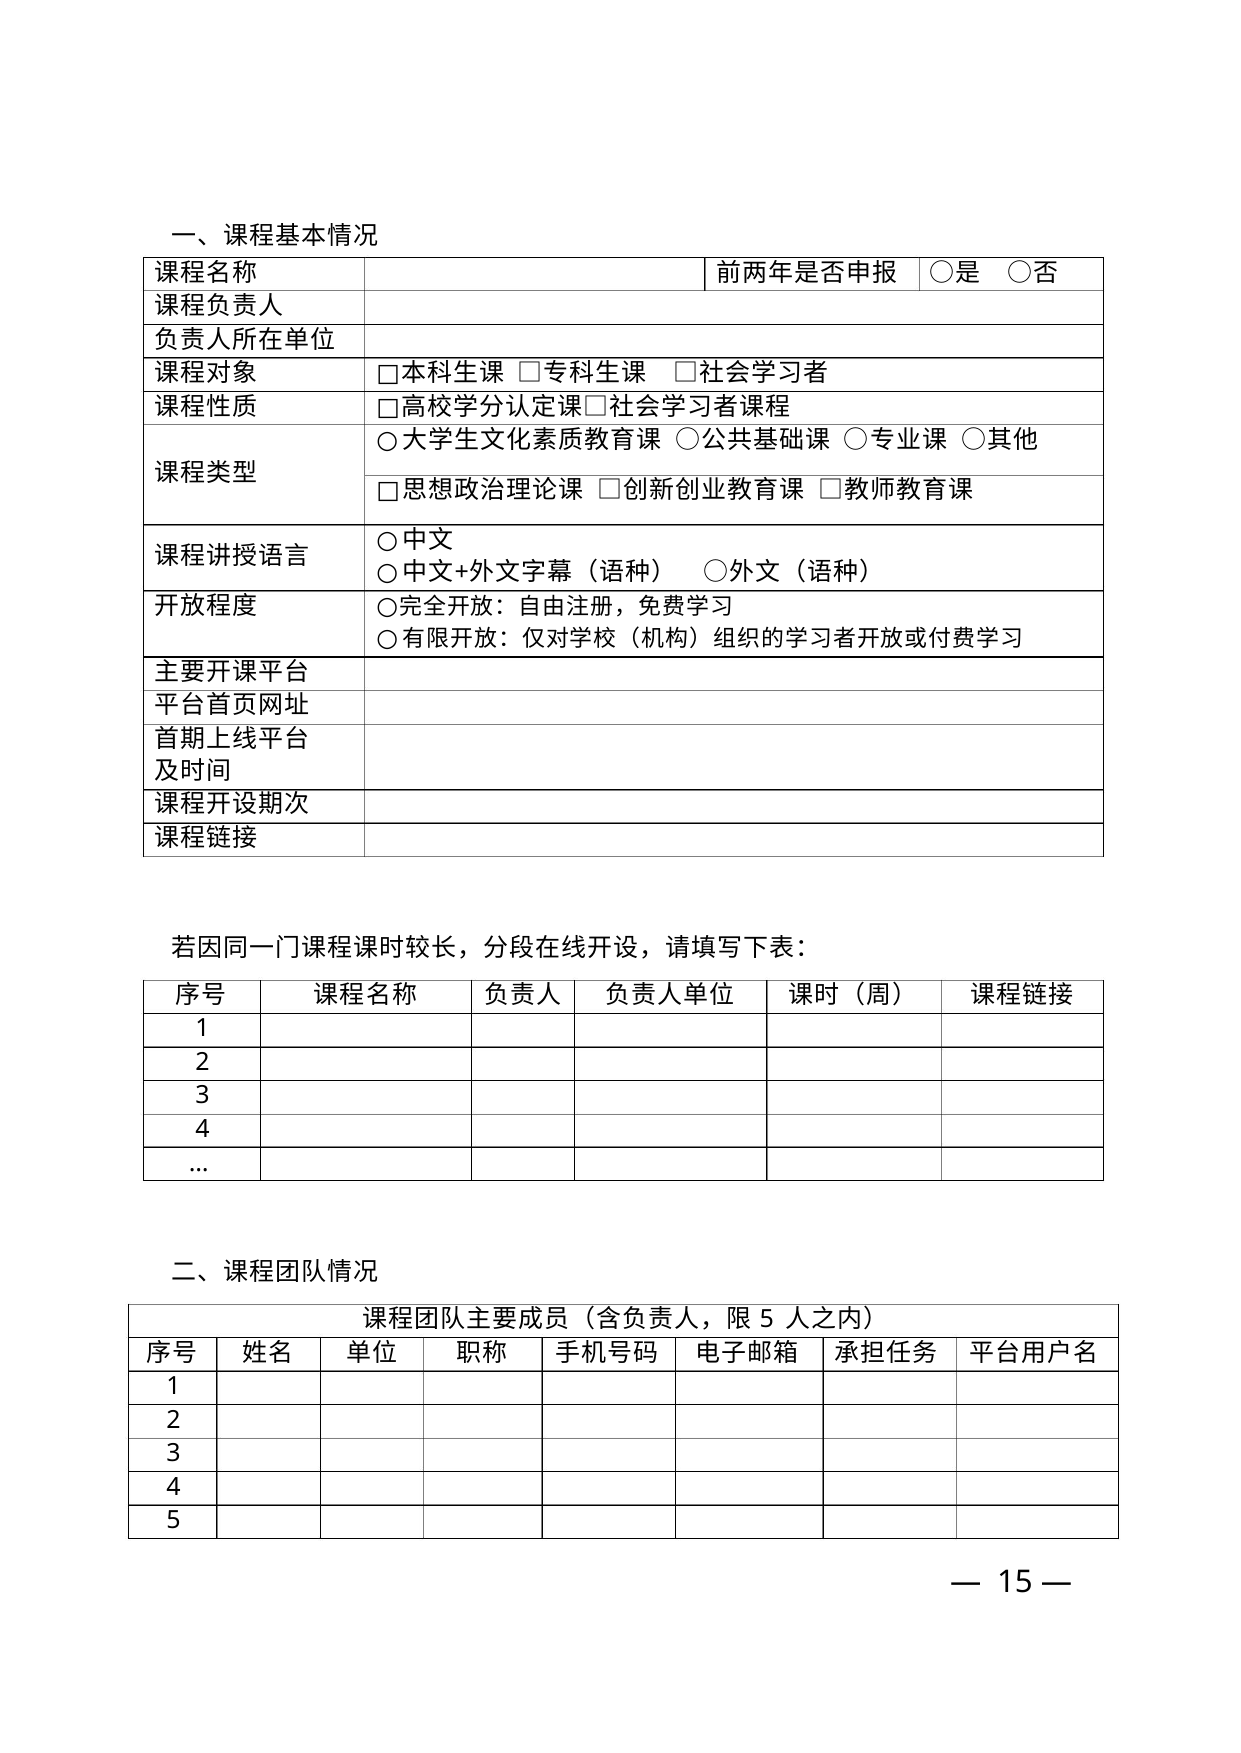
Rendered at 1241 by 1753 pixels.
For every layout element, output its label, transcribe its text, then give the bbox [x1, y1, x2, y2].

text 中文+外文字幕（语种） ○外文（语种） [402, 561, 954, 586]
text 首期上线平台 [154, 727, 347, 752]
text 课程负责人 [154, 295, 373, 320]
text 4 [195, 1117, 245, 1142]
text 二、课程团队情况 [171, 1260, 1240, 1285]
text 3 [195, 1084, 245, 1109]
text ○ [376, 429, 402, 454]
picture [140, 977, 1106, 1183]
text 2 [195, 1050, 245, 1075]
text 若因同一门课程课时较长，分段在线开设，请填写下表： [171, 936, 919, 961]
text 及时间 [154, 759, 347, 784]
text — [950, 1567, 997, 1599]
text 15 — [997, 1567, 1122, 1599]
text 一、课程基本情况 [171, 224, 416, 249]
picture [125, 1301, 1121, 1541]
text 负责人 [484, 983, 599, 1008]
text 序号 [147, 1341, 235, 1366]
text 5 [166, 1509, 216, 1534]
text 序号 [176, 983, 264, 1008]
text 课程名称 [314, 983, 454, 1008]
text 课程链接 [970, 983, 1110, 1008]
text 主要开课平台 [154, 660, 347, 685]
text 课时（周） [788, 983, 955, 1008]
text 课程名称 [154, 261, 416, 286]
text 4 [166, 1475, 216, 1500]
text 大学生文化素质教育课 ○公共基础课 ○专业课 ○其他 [402, 429, 1134, 454]
text 有限开放：仅对学校（机构）组织的学习者开放或付费学习 [402, 628, 1117, 652]
text □ [376, 479, 402, 504]
text 负责人所在单位 [154, 328, 373, 353]
text ○ [376, 528, 402, 553]
text 课程开设期次 [154, 793, 347, 818]
text 3 [166, 1442, 216, 1467]
text 前两年是否申报 ○是 ○否 [716, 261, 1111, 286]
text 课程类型 [154, 462, 295, 487]
text 平台首页网址 [154, 694, 347, 719]
text □本科生课 □专科生课 □社会学习者 [376, 362, 898, 387]
text 单位 职称 手机号码 电子邮箱 承担任务 平台用户名 [346, 1341, 1240, 1366]
text 1 [166, 1374, 216, 1399]
text 中文 [402, 528, 954, 553]
text ○完全开放：自由注册，免费学习 [376, 594, 791, 619]
text … [189, 1151, 251, 1176]
text 负责人单位 [605, 983, 772, 1008]
text 1 [195, 1017, 245, 1042]
text 课程团队主要成员（含负责人，限 5人之内） [362, 1307, 1240, 1332]
text 姓名 [243, 1341, 331, 1366]
text 课程讲授语言 [154, 545, 347, 570]
text ○ [376, 627, 411, 652]
picture [140, 255, 1106, 859]
text 开放程度 [154, 594, 347, 619]
text 2 [166, 1408, 216, 1433]
text ○ [376, 561, 402, 586]
text 课程对象 [154, 362, 373, 387]
text □高校学分认定课□社会学习者课程 [376, 395, 898, 420]
text 思想政治理论课 □创新创业教育课 □教师教育课 [402, 479, 1059, 504]
text 课程性质 [154, 395, 295, 420]
text 课程链接 [154, 826, 347, 851]
